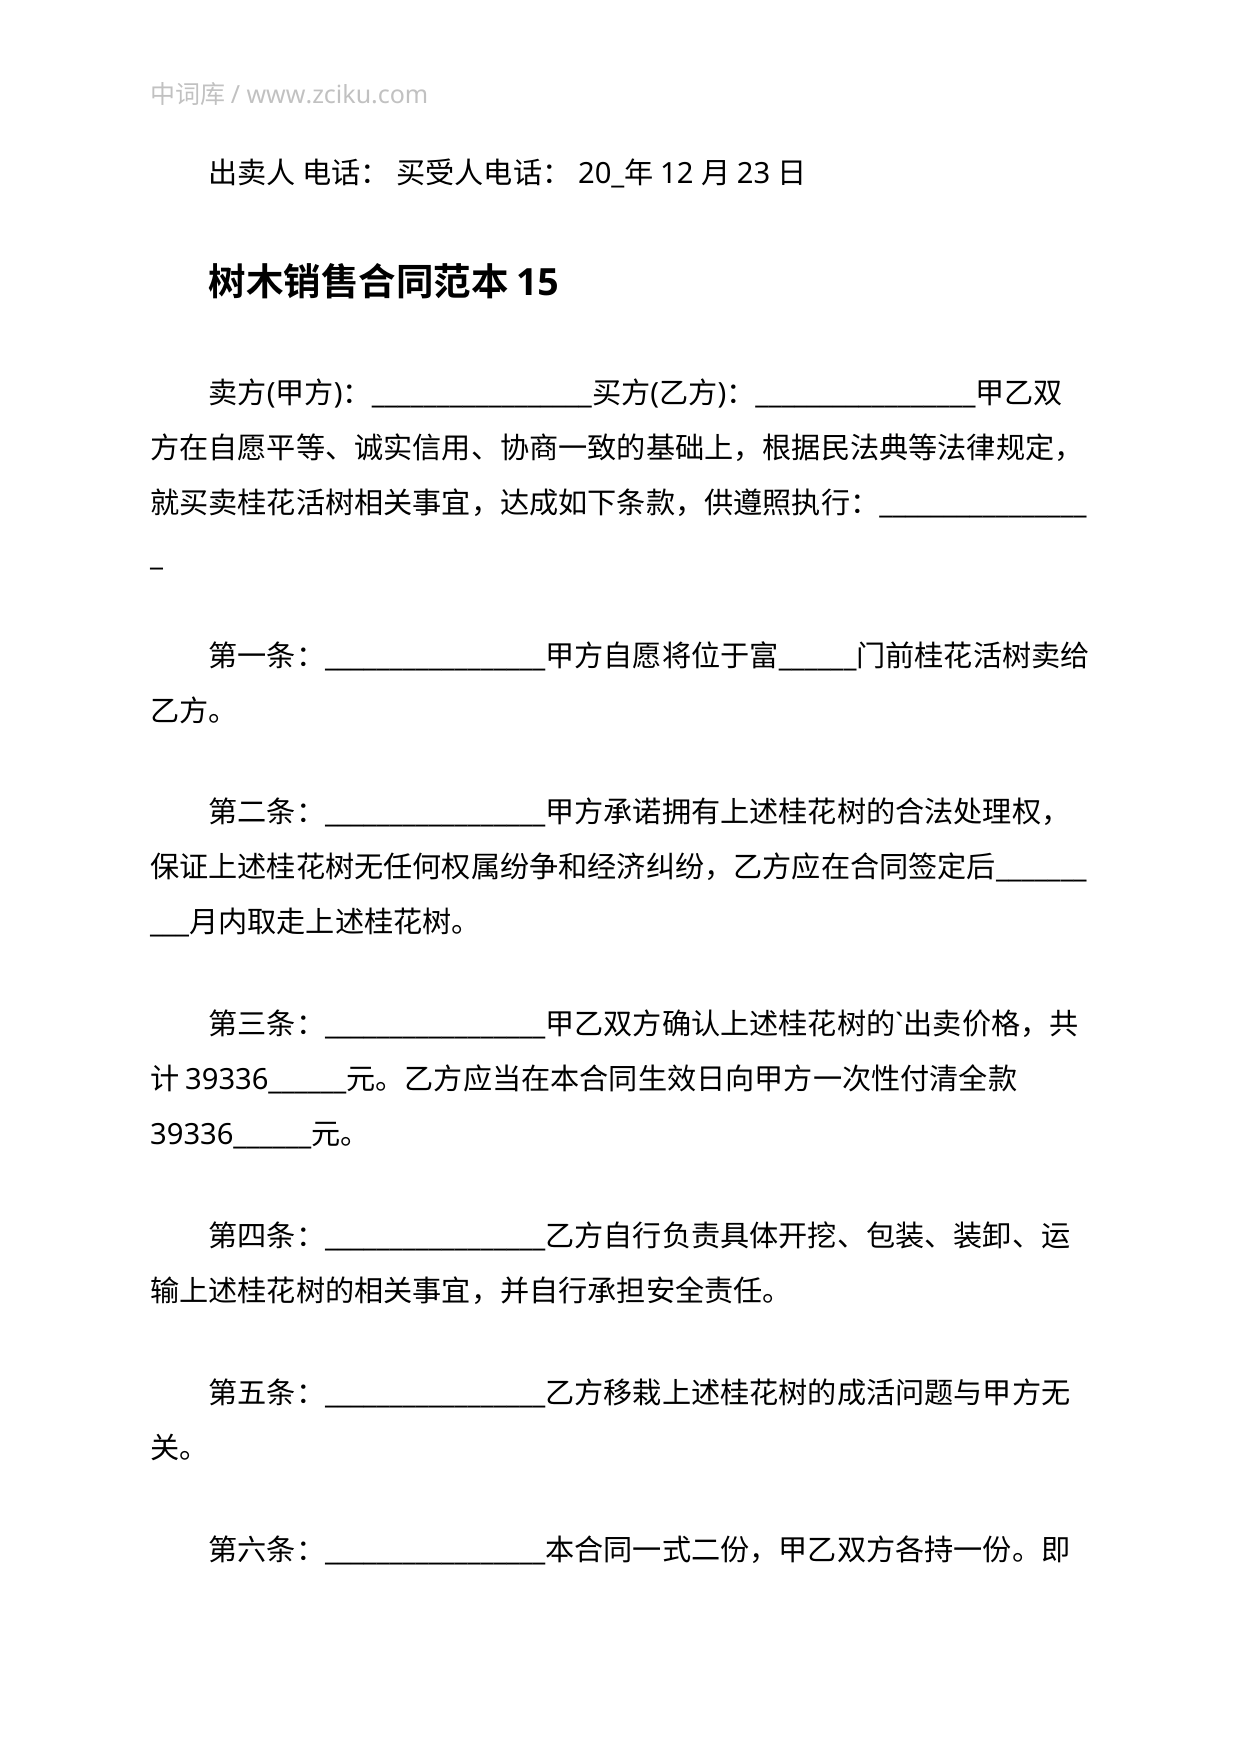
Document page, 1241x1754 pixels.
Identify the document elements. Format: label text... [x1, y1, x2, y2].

text 第四条：_________________乙方自行负责具体开挖、包装、装卸、运输上述桂花树的相关事宜，并自行承担安全责任。 [150, 1213, 1090, 1310]
text 第三条：_________________甲乙双方确认上述桂花树的`出卖价格，共计39336______元。乙方应当在本合同生效日向甲方一次性付清全款39336______元。 [150, 1001, 1090, 1153]
text 树木销售合同范本15 [150, 252, 1090, 306]
text 第一条：_________________甲方自愿将位于富______门前桂花活树卖给乙方。 [150, 632, 1090, 729]
text 出卖人 电话： 买受人电话： 20_年 12 月 23 日 [150, 150, 1090, 192]
text 第五条：_________________乙方移栽上述桂花树的成活问题与甲方无关。 [150, 1370, 1090, 1467]
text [150, 1526, 1090, 1569]
text 卖方(甲方)：_________________买方(乙方)：_________________甲乙双方在自愿平等、诚实信用、协商一致的基础上，根据民法典等法律规定，就买卖桂花活树相关事宜，达成如下条款，供遵照执行：_________________ [150, 369, 1090, 573]
text 第二条：_________________甲方承诺拥有上述桂花树的合法处理权，保证上述桂花树无任何权属纷争和经济纠纷，乙方应在合同签定后__________月内取走上述桂花树。 [150, 789, 1090, 941]
